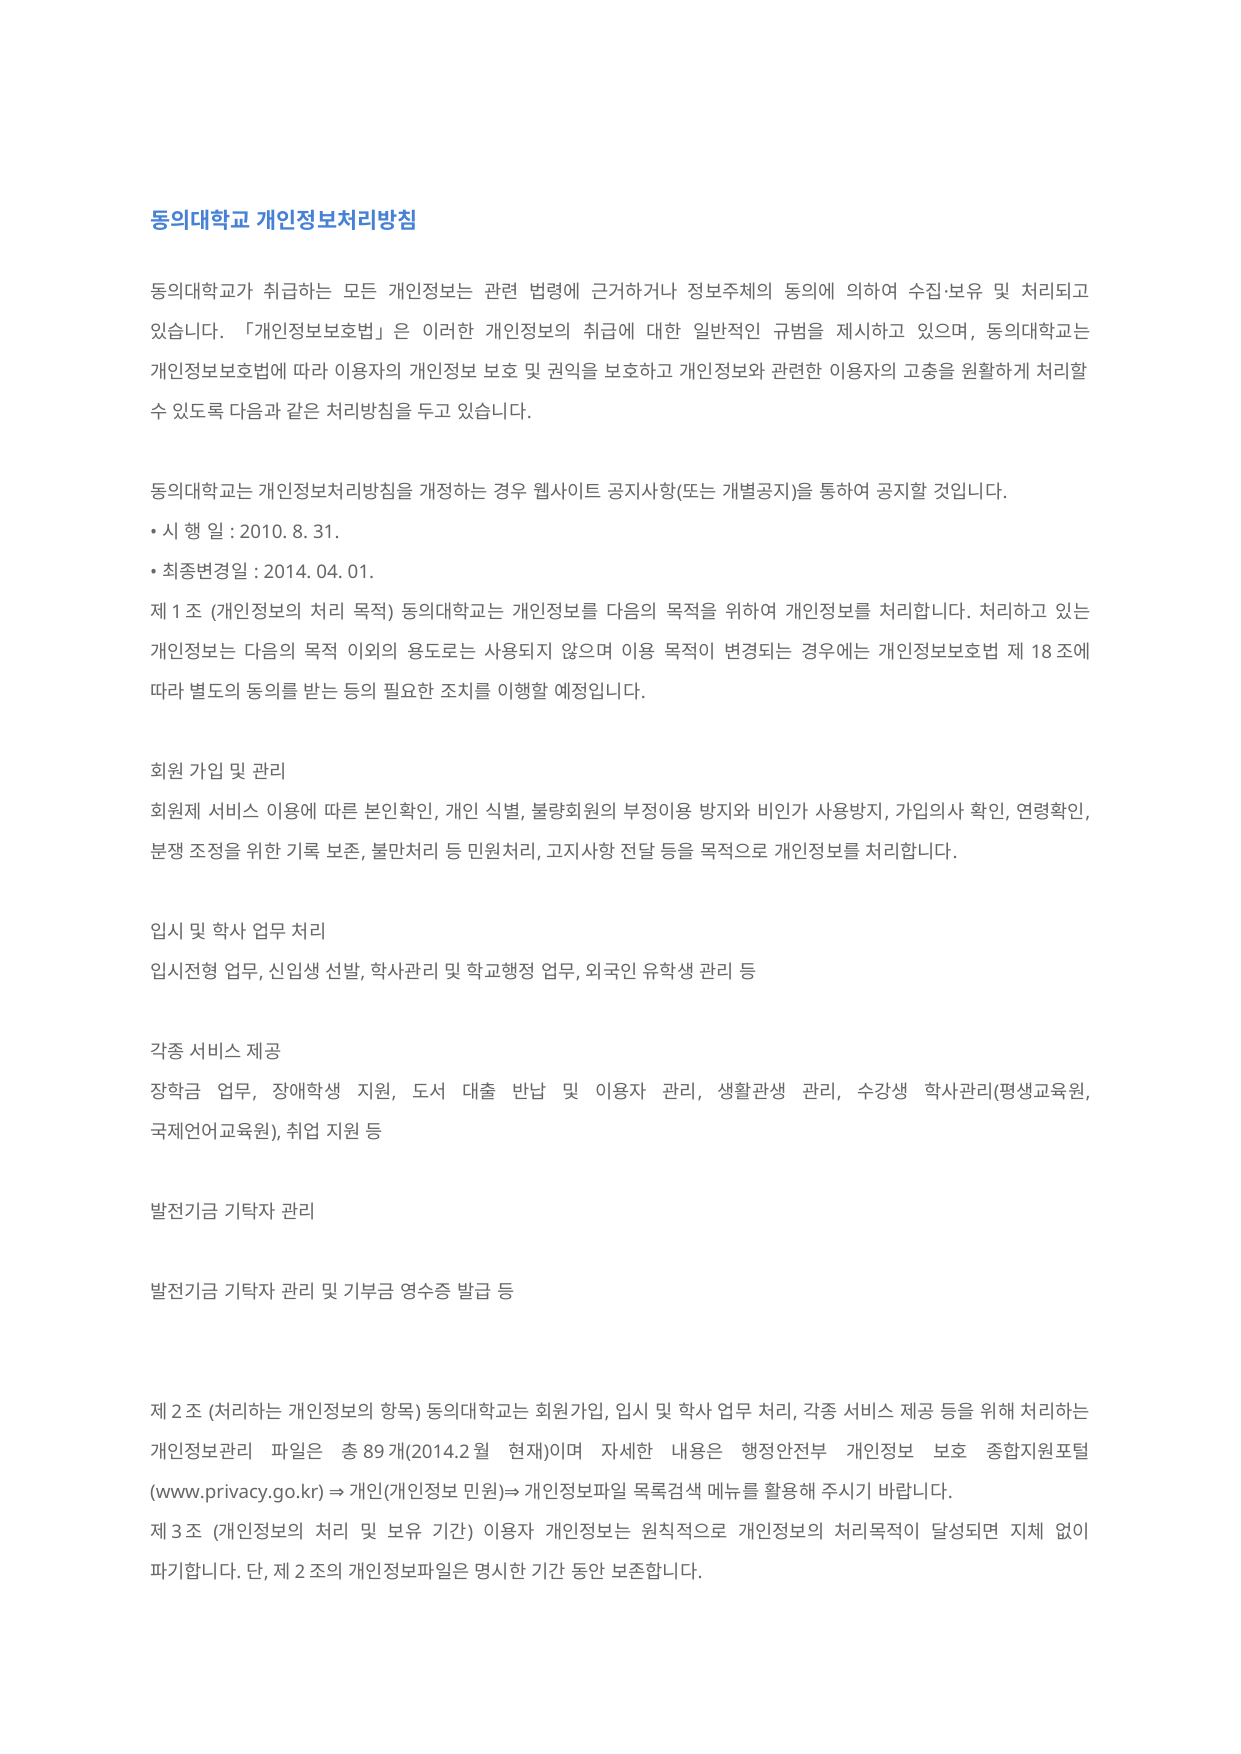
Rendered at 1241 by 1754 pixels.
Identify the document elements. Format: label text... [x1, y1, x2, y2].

text 동의대학교가 취급하는 모든 개인정보는 관련 법령에 근거하거나 정보주체의 동의에 의하여 수집·보유 및 처리되고 있습니다. 「개인정보보호법」은 이러한 개인정보의 취급에 대한 일반적인 규범을 제시하고 있으며, 동의대학교는 개인정보보호법에 따라 이용자의 개인정보 보호 및 권익을 보호하고 개인정보와 관련한 이용자의 고충을 원활하게 처리할 수 있도록 다음과 같은 처리방침을 두고 있습니다. 동의대학교는 개인정보처리방침을 개정하는 경우 웹사이트 공지사항(또는 개별공지)을 통하여 공지할 것입니다. • 시 행 일 : 2010. 8. 31. • 최종변경일 : 2014. 04. 01. [150, 264, 1090, 584]
text 제1조 (개인정보의 처리 목적) 동의대학교는 개인정보를 다음의 목적을 위하여 개인정보를 처리합니다. 처리하고 있는 개인정보는 다음의 목적 이외의 용도로는 사용되지 않으며 이용 목적이 변경되는 경우에는 개인정보보호법 제18조에 따라 별도의 동의를 받는 등의 필요한 조치를 이행할 예정입니다. 회원 가입 및 관리 회원제 서비스 이용에 따른 본인확인, 개인 식별, 불량회원의 부정이용 방지와 비인가 사용방지, 가입의사 확인, 연령확인, 분쟁 조정을 위한 기록 보존, 불만처리 등 민원처리, 고지사항 전달 등을 목적으로 개인정보를 처리합니다. 입시 및 학사 업무 처리 입시전형 업무, 신입생 선발, 학사관리 및 학교행정 업무, 외국인 유학생 관리 등 각종 서비스 제공 장학금 업무, 장애학생 지원, 도서 대출 반납 및 이용자 관리, 생활관생 관리, 수강생 학사관리(평생교육원, 국제언어교육원), 취업 지원 등 발전기금 기탁자 관리 발전기금 기탁자 관리 및 기부금 영수증 발급 등 제2조 (처리하는 개인정보의 항목) 동의대학교는 회원가입, 입시 및 학사 업무 처리, 각종 서비스 제공 등을 위해 처리하는 개인정보관리 파일은 총89개(2014.2월 현재)이며 자세한 내용은 행정안전부 개인정보 보호 종합지원포털(www.privacy.go.kr) ⇒ 개인(개인정보 민원)⇒ 개인정보파일 목록검색 메뉴를 활용해 주시기 바랍니다. [150, 584, 1090, 1504]
text 동의대학교 개인정보처리방침 [150, 201, 1090, 235]
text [150, 1504, 1090, 1584]
